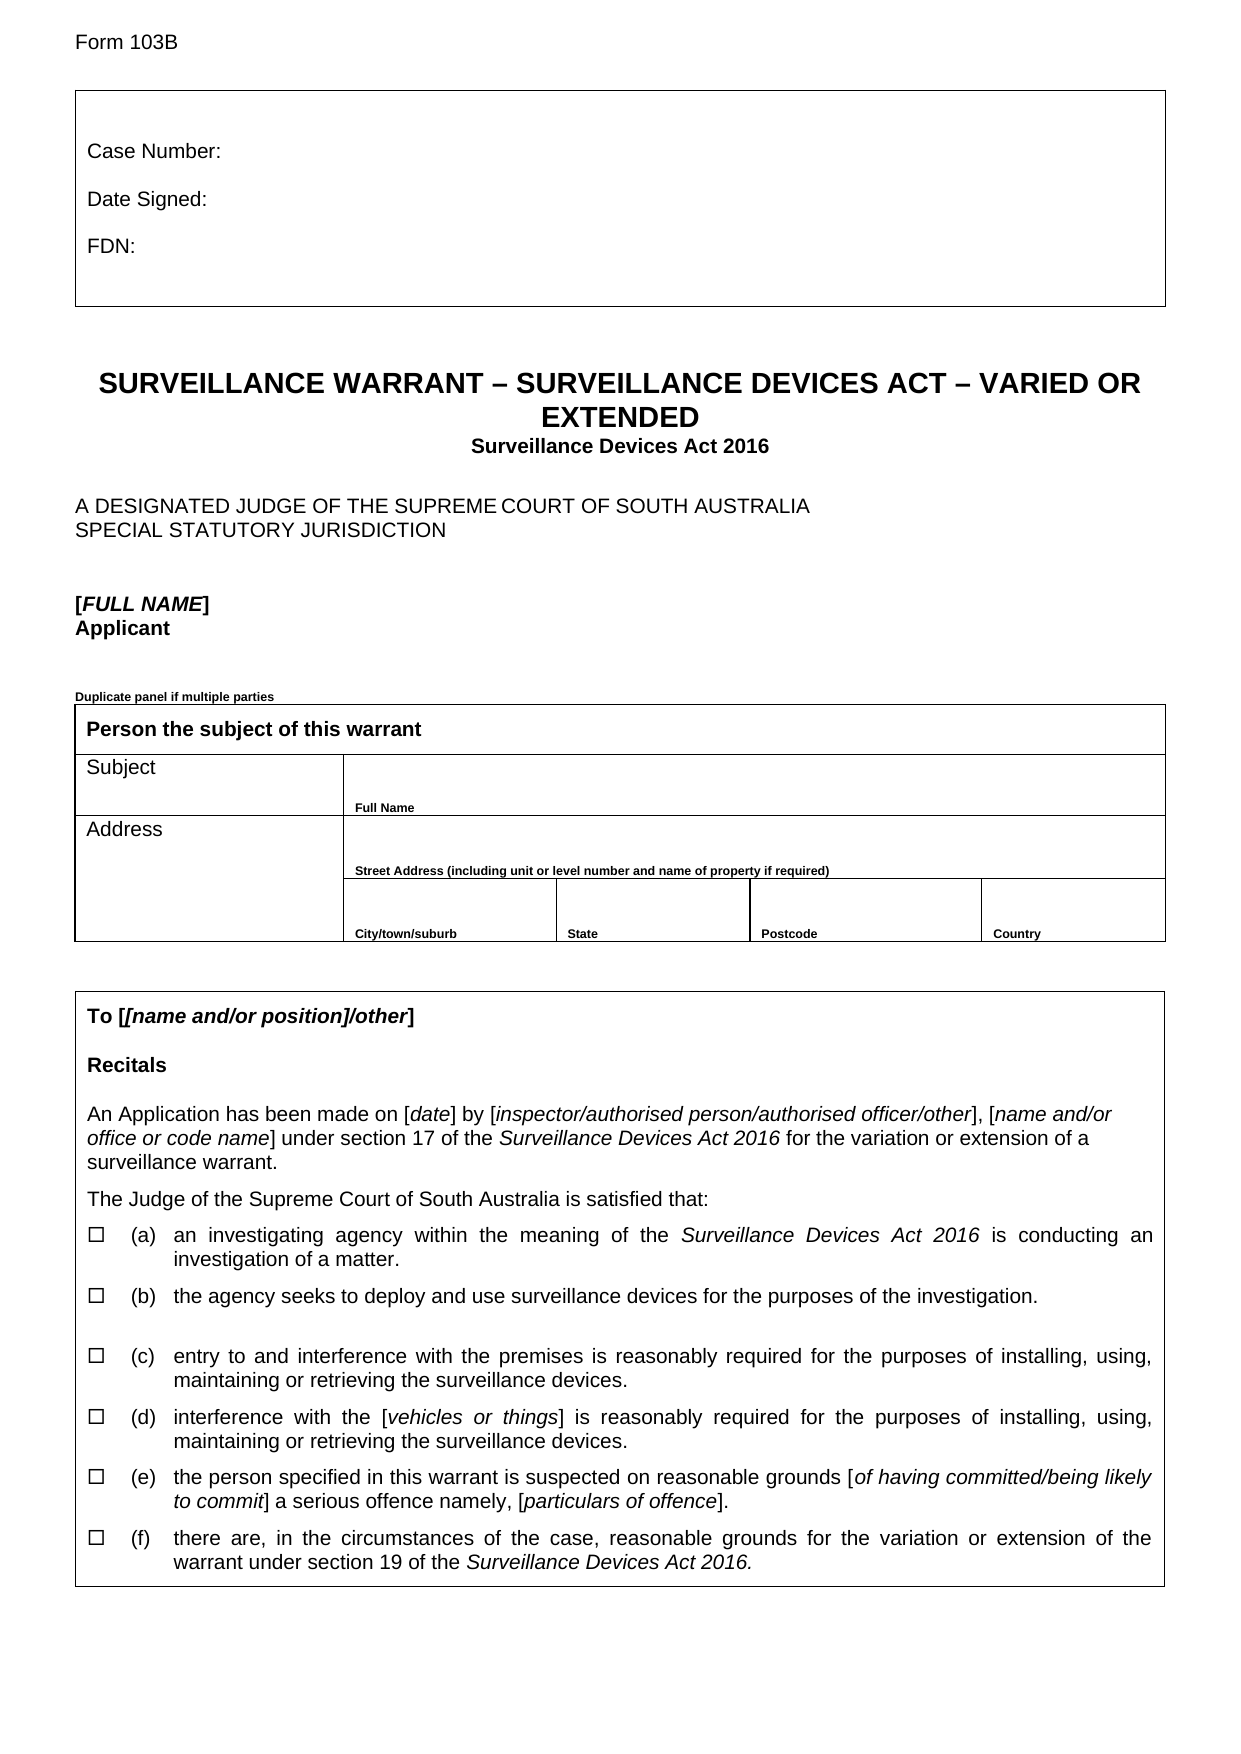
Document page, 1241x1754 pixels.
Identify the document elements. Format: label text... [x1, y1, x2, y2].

text SURVEILLANCE WARRANT – SURVEILLANCE DEVICES ACT – VARIED OR EXTENDED [75, 367, 1165, 434]
table_cell Subject [76, 755, 343, 801]
table_cell an investigating agency within the meaning of the Surveillance Devices Act 2016 is conducting an investigation of a matter. [162, 1223, 1164, 1284]
table_cell Country [982, 925, 1165, 941]
table_header To [[name and/or position]/other] Recitals An Application has been made on [date] by [inspector/authorised person/authorised officer/other], [name and/or office or code name] under section 17 of the Surveillance Devices Act 2016 for the variation or extension of a surveillance warrant. The Judge of the Supreme Court of South Australia is satisfied that: [76, 992, 1164, 1223]
table_cell [751, 879, 981, 925]
table_cell [76, 1223, 119, 1284]
table_cell [119, 1405, 162, 1465]
table_cell City/town/suburb [344, 925, 556, 941]
table_cell [982, 879, 1165, 925]
table_cell Postcode [751, 925, 981, 941]
table_cell [119, 1344, 162, 1405]
table_cell [344, 755, 1165, 801]
table_cell [344, 816, 1165, 863]
table_cell Street Address (including unit or level number and name of property if required) [344, 863, 1165, 878]
table_cell interference with the [vehicles or things] is reasonably required for the purposes of installing, using, maintaining or retrieving the surveillance devices. [162, 1405, 1164, 1465]
table_cell Address [76, 816, 343, 941]
table_cell [119, 1284, 162, 1344]
table_header Person the subject of this warrant [76, 705, 1165, 754]
table_cell [76, 1284, 119, 1344]
table_cell there are, in the circumstances of the case, reasonable grounds for the variation or extension of the warrant under section 19 of the Surveillance Devices Act 2016. [162, 1526, 1164, 1586]
table_cell [76, 801, 343, 815]
table_cell entry to and interference with the premises is reasonably required for the purposes of installing, using, maintaining or retrieving the surveillance devices. [162, 1344, 1164, 1405]
table_cell the agency seeks to deploy and use surveillance devices for the purposes of the investigation. [162, 1284, 1164, 1344]
text Applicant [75, 615, 1165, 639]
table_cell [76, 1405, 119, 1465]
table_cell State [557, 925, 749, 941]
text Duplicate panel if multiple parties [75, 689, 1165, 704]
table_cell [119, 1526, 162, 1586]
table_cell [76, 1344, 119, 1405]
table_cell [344, 879, 556, 925]
text A DESIGNATED JUDGE OF THE SUPREME COURT OF SOUTH AUSTRALIA [75, 493, 1165, 517]
table_cell Full Name [344, 801, 1165, 815]
text SPECIAL STATUTORY JURISDICTION [75, 517, 1165, 541]
table_cell [76, 1465, 119, 1526]
table_cell the person specified in this warrant is suspected on reasonable grounds [of having committed/being likely to commit] a serious offence namely, [particulars of offence]. [162, 1465, 1164, 1526]
table_cell [76, 1526, 119, 1586]
table_cell [557, 879, 749, 925]
table_cell [119, 1223, 162, 1284]
text Surveillance Devices Act 2016 [75, 434, 1165, 458]
table_cell [119, 1465, 162, 1526]
text [FULL NAME] [75, 591, 1165, 615]
